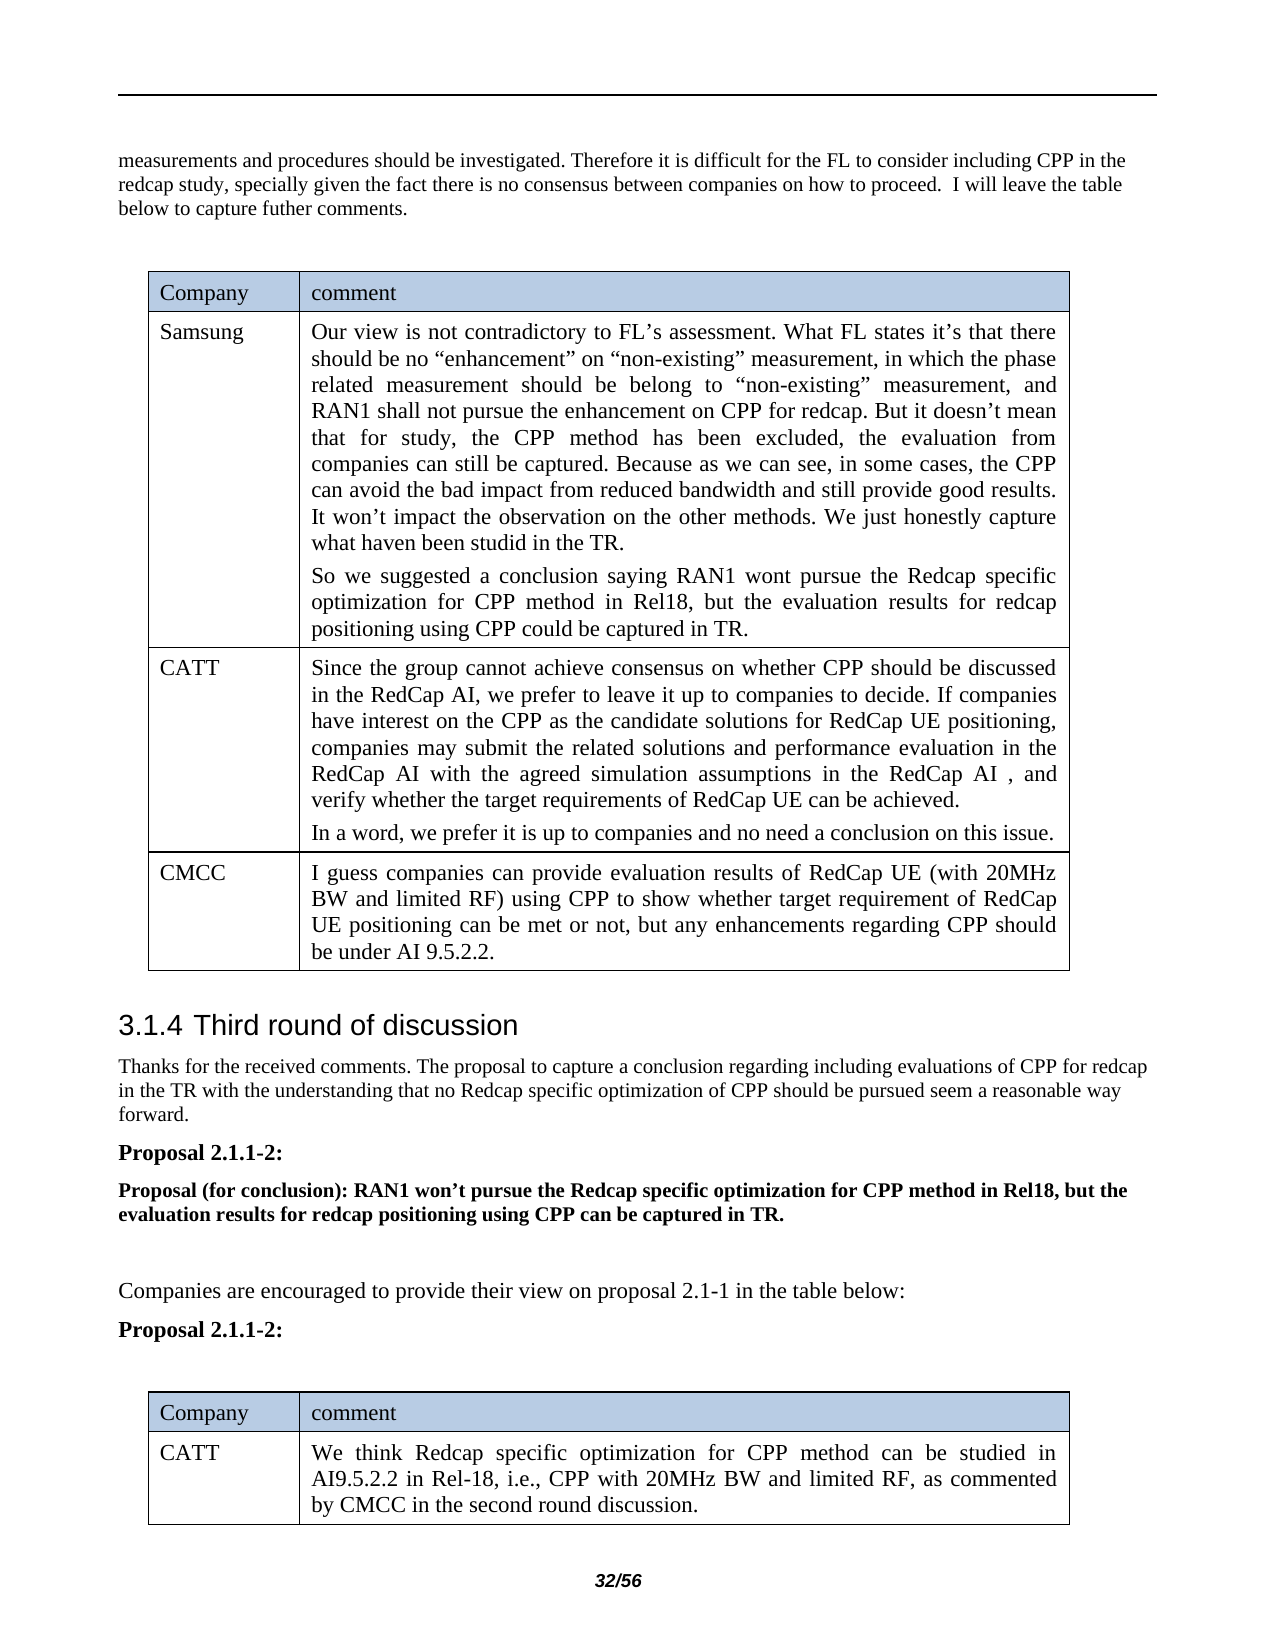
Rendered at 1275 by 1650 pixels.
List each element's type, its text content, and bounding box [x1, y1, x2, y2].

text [118, 148, 1157, 220]
text Companies are encouraged to provide their view on proposal 2.1-1 in the table below: [118, 1277, 1157, 1303]
table_cell CATT [149, 1432, 299, 1524]
subtitle Third round of discussion [118, 1008, 1157, 1042]
table_cell Our view is not contradictory to FL’s assessment. What FL states it’s that there should be no “enhancement” on “non-existing” measurement, in which the phase related measurement should be belong to “non-existing” measurement, and RAN1 shall not pursue the enhancement on CPP for redcap. But it doesn’t mean that for study, the CPP method has been excluded, the evaluation from companies can still be captured. Because as we can see, in some cases, the CPP can avoid the bad impact from reduced bandwidth and still provide good results. It won’t impact the observation on the other methods. We just honestly capture what haven been studid in the TR. So we suggested a conclusion saying RAN1 wont pursue the Redcap specific optimization for CPP method in Rel18, but the evaluation results for redcap positioning using CPP could be captured in TR. [300, 312, 1069, 647]
text Thanks for the received comments. The proposal to capture a conclusion regarding including evaluations of CPP for redcap in the TR with the understanding that no Redcap specific optimization of CPP should be pursued seem a reasonable way forward. [118, 1054, 1157, 1126]
text Proposal 2.1.1-2: [118, 1316, 1157, 1342]
text Proposal (for conclusion): RAN1 won’t pursue the Redcap specific optimization for CPP method in Rel18, but the evaluation results for redcap positioning using CPP can be captured in TR. [118, 1178, 1157, 1226]
table_header Company [149, 1393, 299, 1431]
table_cell I guess companies can provide evaluation results of RedCap UE (with 20MHz BW and limited RF) using CPP to show whether target requirement of RedCap UE positioning can be met or not, but any enhancements regarding CPP should be under AI 9.5.2.2. [300, 853, 1069, 970]
table_header comment [300, 272, 1069, 311]
table_header Company [149, 272, 299, 311]
text Proposal 2.1.1-2: [118, 1139, 1157, 1165]
table_cell Since the group cannot achieve consensus on whether CPP should be discussed in the RedCap AI, we prefer to leave it up to companies to decide. If companies have interest on the CPP as the candidate solutions for RedCap UE positioning, companies may submit the related solutions and performance evaluation in the RedCap AI with the agreed simulation assumptions in the RedCap AI , and verify whether the target requirements of RedCap UE can be achieved. In a word, we prefer it is up to companies and no need a conclusion on this issue. [300, 648, 1069, 851]
table_header comment [300, 1393, 1069, 1431]
table_cell CATT [149, 648, 299, 851]
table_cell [300, 1432, 1069, 1524]
table_cell Samsung [149, 312, 299, 647]
table_cell CMCC [149, 853, 299, 970]
